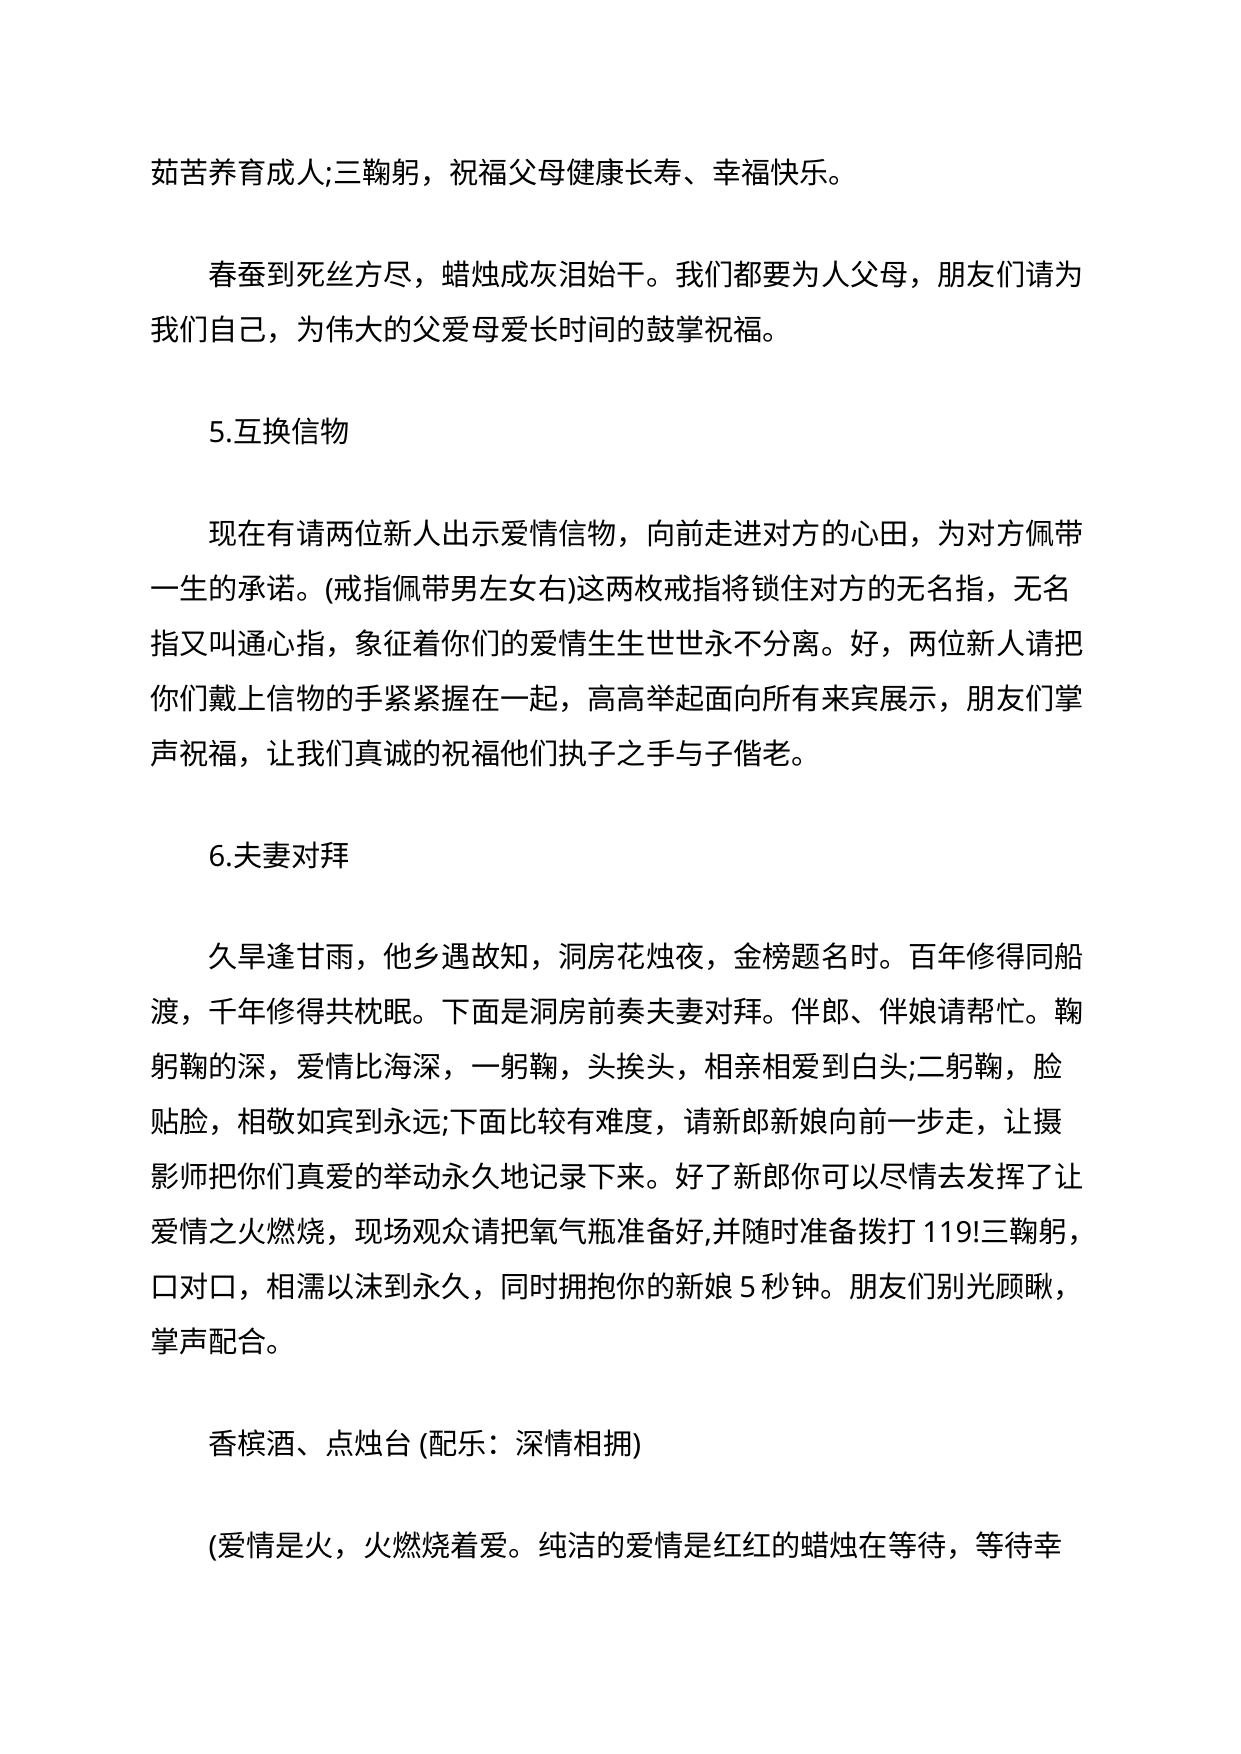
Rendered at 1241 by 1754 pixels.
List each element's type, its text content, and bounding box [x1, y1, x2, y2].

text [150, 1522, 1090, 1565]
text 香槟酒、点烛台 (配乐：深情相拥) [150, 1421, 1090, 1463]
text 春蚕到死丝方尽，蜡烛成灰泪始干。我们都要为人父母，朋友们请为我们自己，为伟大的父爱母爱长时间的鼓掌祝福。 [150, 252, 1090, 349]
text 6.夫妻对拜 [150, 832, 1090, 874]
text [150, 150, 1090, 192]
text 5.互换信物 [150, 409, 1090, 451]
text 现在有请两位新人出示爱情信物，向前走进对方的心田，为对方佩带一生的承诺。(戒指佩带男左女右)这两枚戒指将锁住对方的无名指，无名指又叫通心指，象征着你们的爱情生生世世永不分离。好，两位新人请把你们戴上信物的手紧紧握在一起，高高举起面向所有来宾展示，朋友们掌声祝福，让我们真诚的祝福他们执子之手与子偕老。 [150, 511, 1090, 773]
text 久旱逢甘雨，他乡遇故知，洞房花烛夜，金榜题名时。百年修得同船渡，千年修得共枕眠。下面是洞房前奏夫妻对拜。伴郎、伴娘请帮忙。鞠躬鞠的深，爱情比海深，一躬鞠，头挨头，相亲相爱到白头;二躬鞠，脸贴脸，相敬如宾到永远;下面比较有难度，请新郎新娘向前一步走，让摄影师把你们真爱的举动永久地记录下来。好了新郎你可以尽情去发挥了让爱情之火燃烧，现场观众请把氧气瓶准备好,并随时准备拨打119!三鞠躬，口对口，相濡以沫到永久，同时拥抱你的新娘5秒钟。朋友们别光顾瞅，掌声配合。 [150, 934, 1090, 1361]
